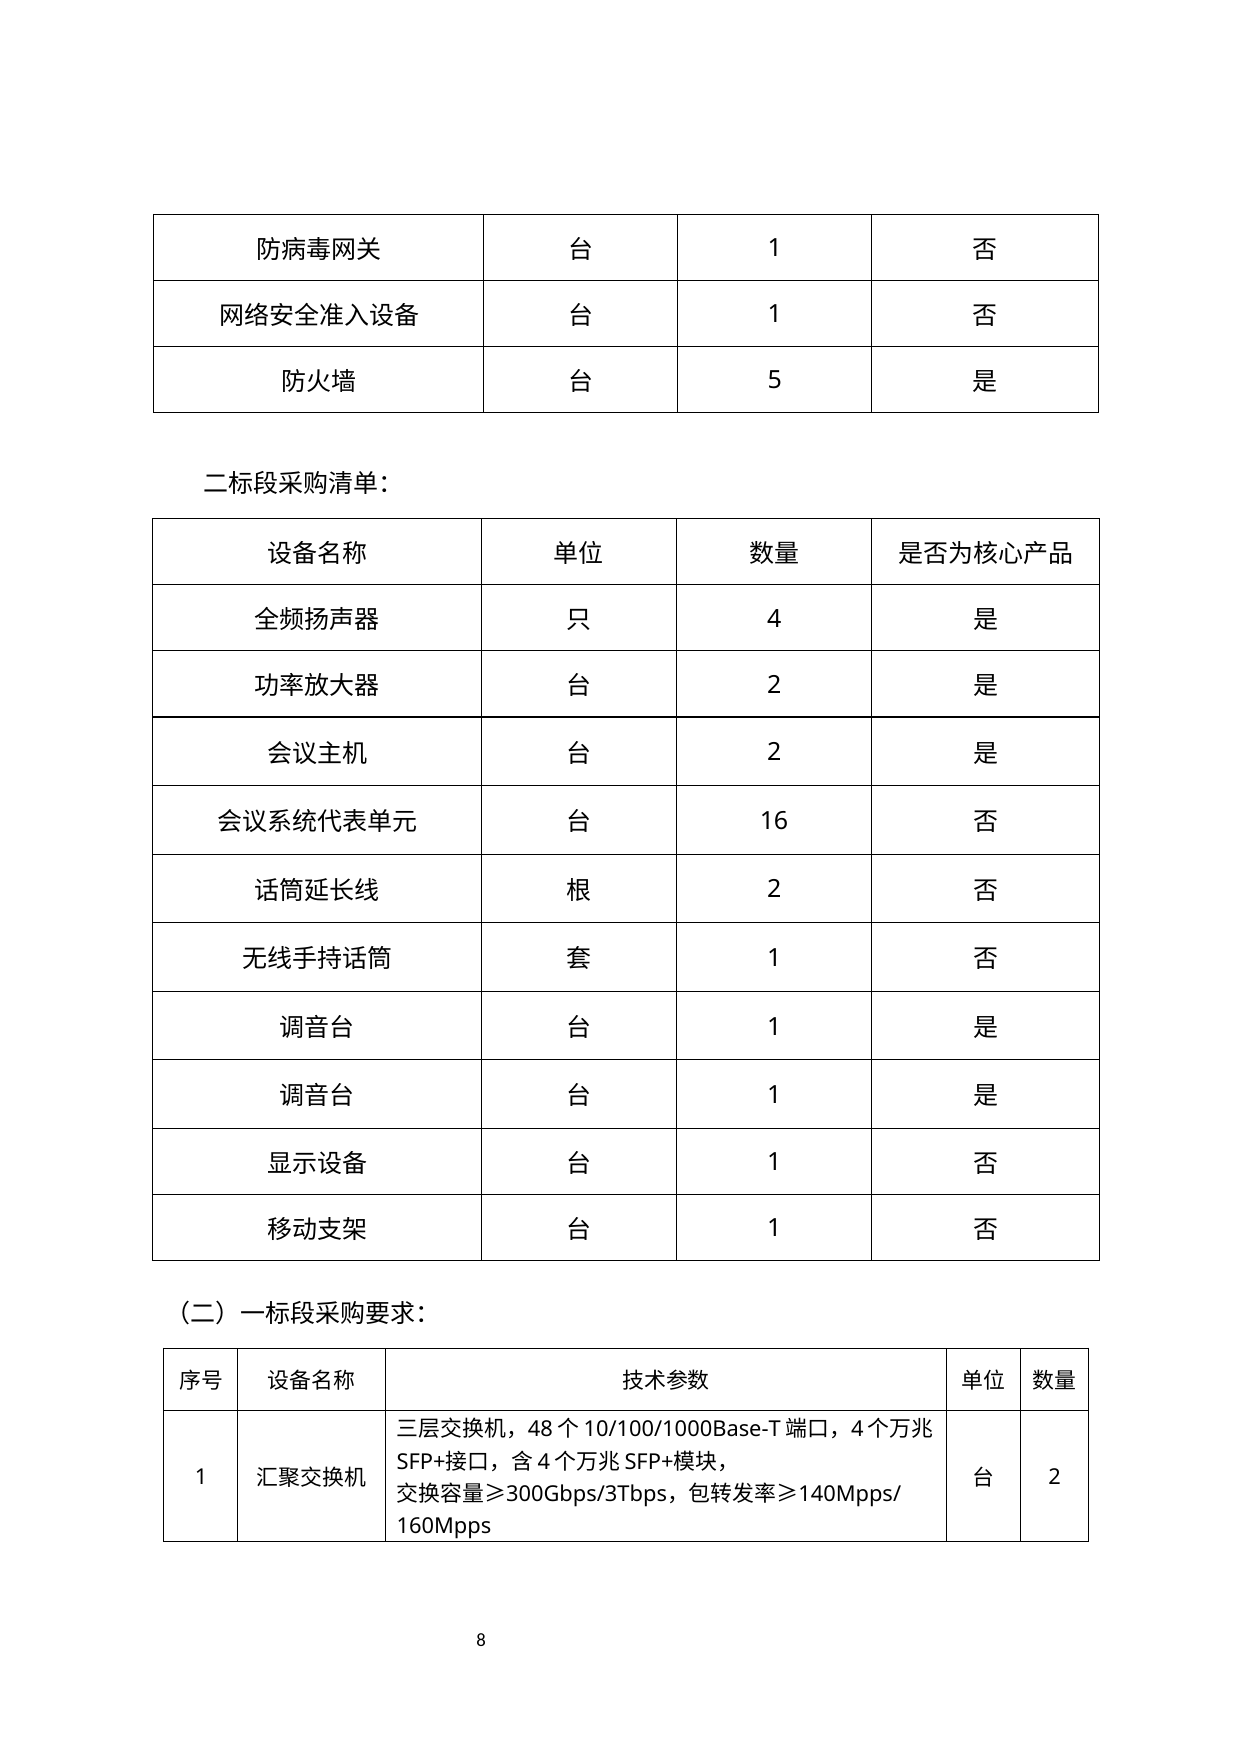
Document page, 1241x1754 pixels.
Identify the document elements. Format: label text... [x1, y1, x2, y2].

table_cell 台 [482, 1060, 676, 1128]
table_header 是否为核心产品 [872, 519, 1099, 584]
table_cell 台 [482, 1129, 676, 1194]
table_header 单位 [947, 1349, 1020, 1410]
text （二）一标段采购要求： [165, 1293, 1087, 1329]
table_cell 否 [872, 1129, 1099, 1194]
table_cell 1 [677, 992, 871, 1059]
table_cell 1 [677, 1195, 871, 1260]
table_cell 台 [482, 992, 676, 1059]
table_cell 否 [872, 923, 1099, 991]
table_cell 2 [677, 855, 871, 922]
text 二标段采购清单： [165, 464, 1087, 500]
table_cell 是 [872, 347, 1098, 412]
table_cell 无线手持话筒 [153, 923, 481, 991]
table_cell 网络安全准入设备 [154, 281, 483, 346]
table_cell 台 [484, 215, 677, 280]
table_cell 台 [482, 718, 676, 785]
table_cell 1 [677, 1060, 871, 1128]
table_cell 16 [677, 786, 871, 853]
table_cell 1 [678, 215, 871, 280]
table_cell 只 [482, 585, 676, 650]
table_cell 2 [677, 651, 871, 716]
table_cell 5 [678, 347, 871, 412]
table_cell 台 [947, 1411, 1020, 1541]
table_cell 会议系统代表单元 [153, 786, 481, 853]
table_cell 套 [482, 923, 676, 991]
table_cell 防病毒网关 [154, 215, 483, 280]
table_cell 否 [872, 786, 1099, 853]
table_cell 功率放大器 [153, 651, 481, 716]
table_header 设备名称 [238, 1349, 385, 1410]
table_cell 会议主机 [153, 718, 481, 785]
table_header 设备名称 [153, 519, 481, 584]
table_cell 汇聚交换机 [238, 1411, 385, 1541]
table_cell 2 [677, 718, 871, 785]
table_cell 话筒延长线 [153, 855, 481, 922]
table_cell 台 [484, 347, 677, 412]
table_cell 是 [872, 718, 1099, 785]
table_cell 否 [872, 281, 1098, 346]
table_cell 否 [872, 215, 1098, 280]
table_cell 台 [484, 281, 677, 346]
table_cell 台 [482, 1195, 676, 1260]
table_cell 防火墙 [154, 347, 483, 412]
table_header 数量 [1021, 1349, 1088, 1410]
table_cell 根 [482, 855, 676, 922]
table_cell 2 [1021, 1411, 1088, 1541]
table_header 数量 [677, 519, 871, 584]
table_cell 移动支架 [153, 1195, 481, 1260]
table_cell 1 [164, 1411, 237, 1541]
table_cell 否 [872, 855, 1099, 922]
table_cell 台 [482, 651, 676, 716]
table_cell 4 [677, 585, 871, 650]
table_cell 是 [872, 992, 1099, 1059]
table_cell 台 [482, 786, 676, 853]
table_cell 1 [677, 1129, 871, 1194]
table_cell 三层交换机，48个10/100/1000Base-T端口，4个万兆SFP+接口，含4个万兆SFP+模块， 交换容量≥300Gbps/3Tbps，包转发率≥140Mpps/160Mpps [386, 1411, 946, 1541]
table_cell 是 [872, 651, 1099, 716]
table_cell 1 [677, 923, 871, 991]
table_cell 1 [678, 281, 871, 346]
table_header 技术参数 [386, 1349, 946, 1410]
table_cell 调音台 [153, 1060, 481, 1128]
table_header 序号 [164, 1349, 237, 1410]
table_cell 全频扬声器 [153, 585, 481, 650]
table_header 单位 [482, 519, 676, 584]
table_cell 显示设备 [153, 1129, 481, 1194]
table_cell 是 [872, 1060, 1099, 1128]
table_cell 调音台 [153, 992, 481, 1059]
table_cell 否 [872, 1195, 1099, 1260]
table_cell 是 [872, 585, 1099, 650]
